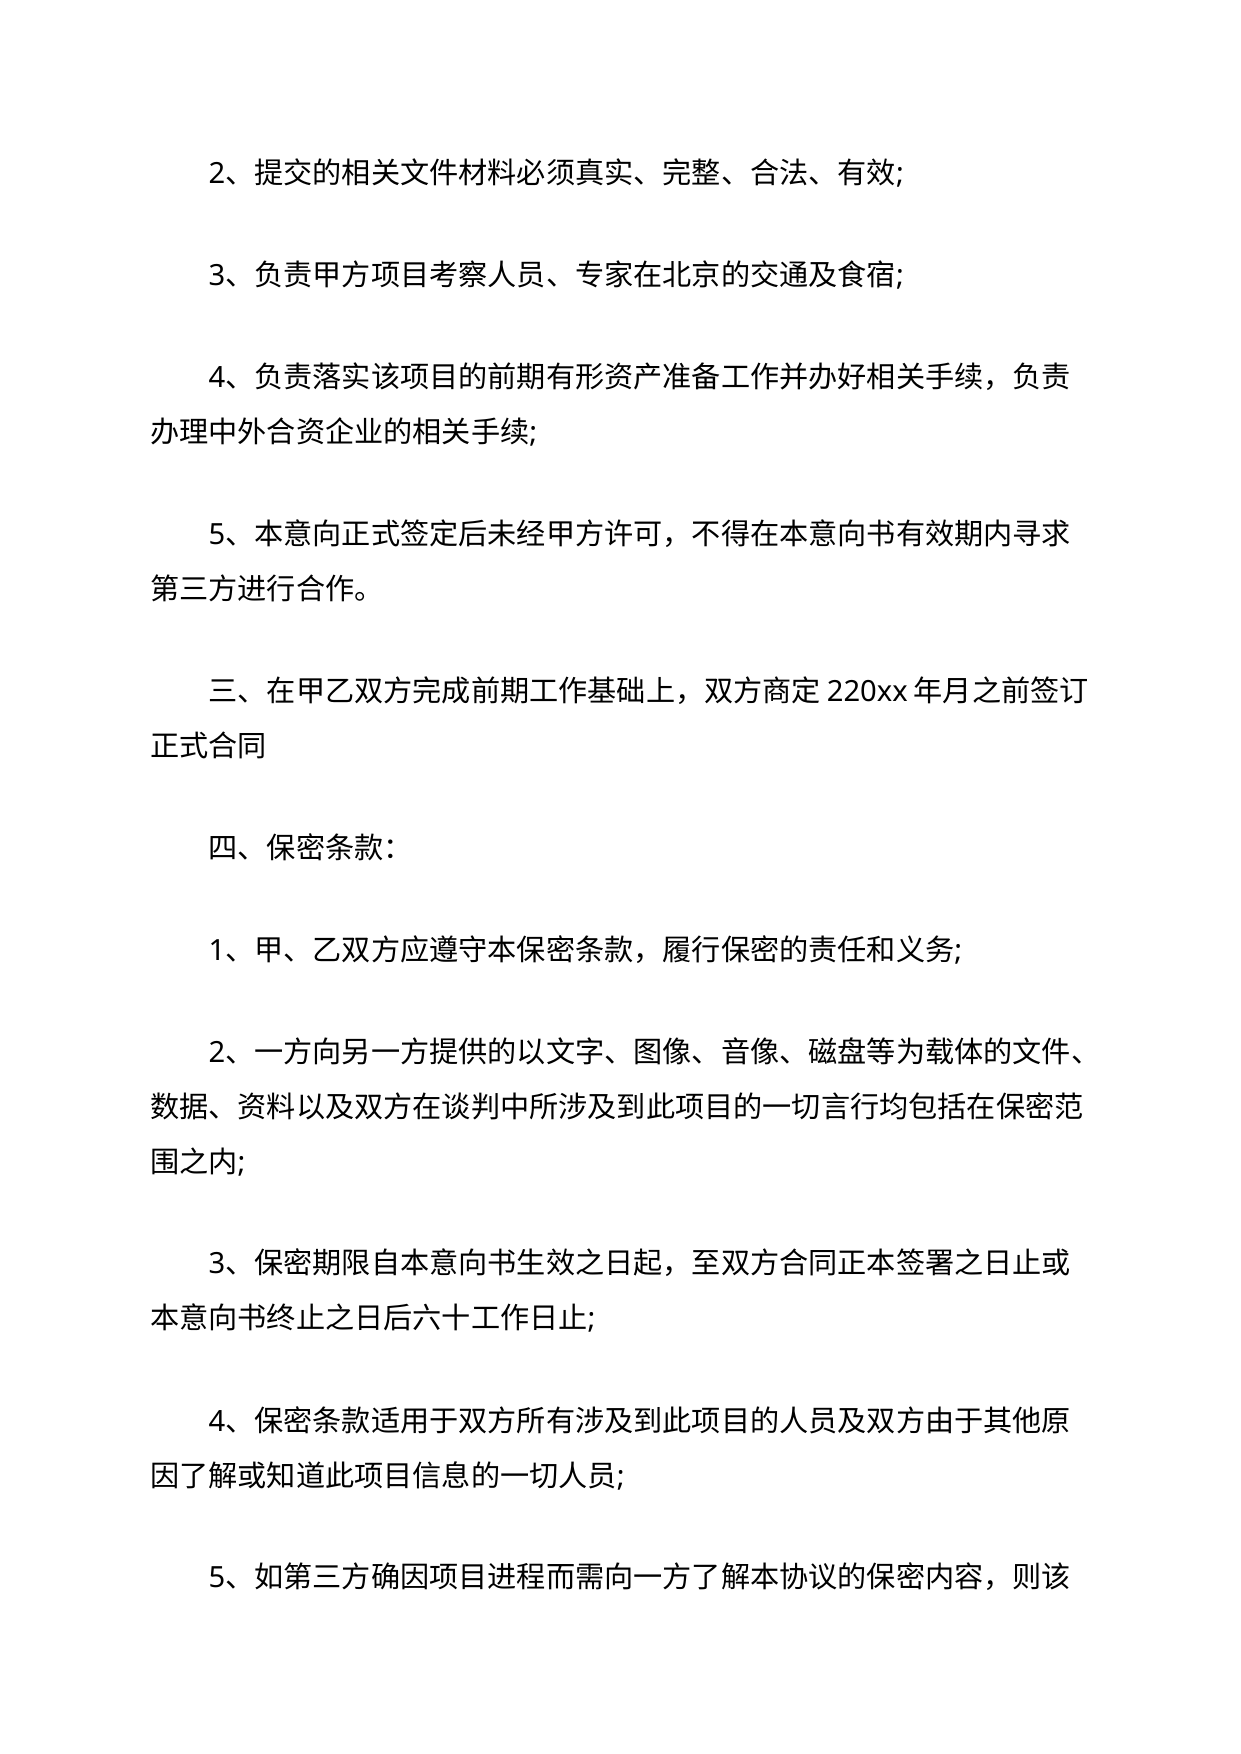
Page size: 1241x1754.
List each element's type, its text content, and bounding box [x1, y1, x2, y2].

text 5、本意向正式签定后未经甲方许可，不得在本意向书有效期内寻求第三方进行合作。 [150, 511, 1090, 608]
text 3、负责甲方项目考察人员、专家在北京的交通及食宿; [150, 252, 1090, 294]
text 三、在甲乙双方完成前期工作基础上，双方商定220xx年月之前签订正式合同 [150, 668, 1090, 765]
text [150, 1554, 1090, 1596]
text 2、一方向另一方提供的以文字、图像、音像、磁盘等为载体的文件、数据、资料以及双方在谈判中所涉及到此项目的一切言行均包括在保密范围之内; [150, 1028, 1090, 1181]
text 4、负责落实该项目的前期有形资产准备工作并办好相关手续，负责办理中外合资企业的相关手续; [150, 354, 1090, 451]
text 4、保密条款适用于双方所有涉及到此项目的人员及双方由于其他原因了解或知道此项目信息的一切人员; [150, 1397, 1090, 1494]
text 3、保密期限自本意向书生效之日起，至双方合同正本签署之日止或本意向书终止之日后六十工作日止; [150, 1240, 1090, 1337]
text 四、保密条款： [150, 824, 1090, 867]
text 1、甲、乙双方应遵守本保密条款，履行保密的责任和义务; [150, 926, 1090, 969]
text 2、提交的相关文件材料必须真实、完整、合法、有效; [150, 150, 1090, 192]
